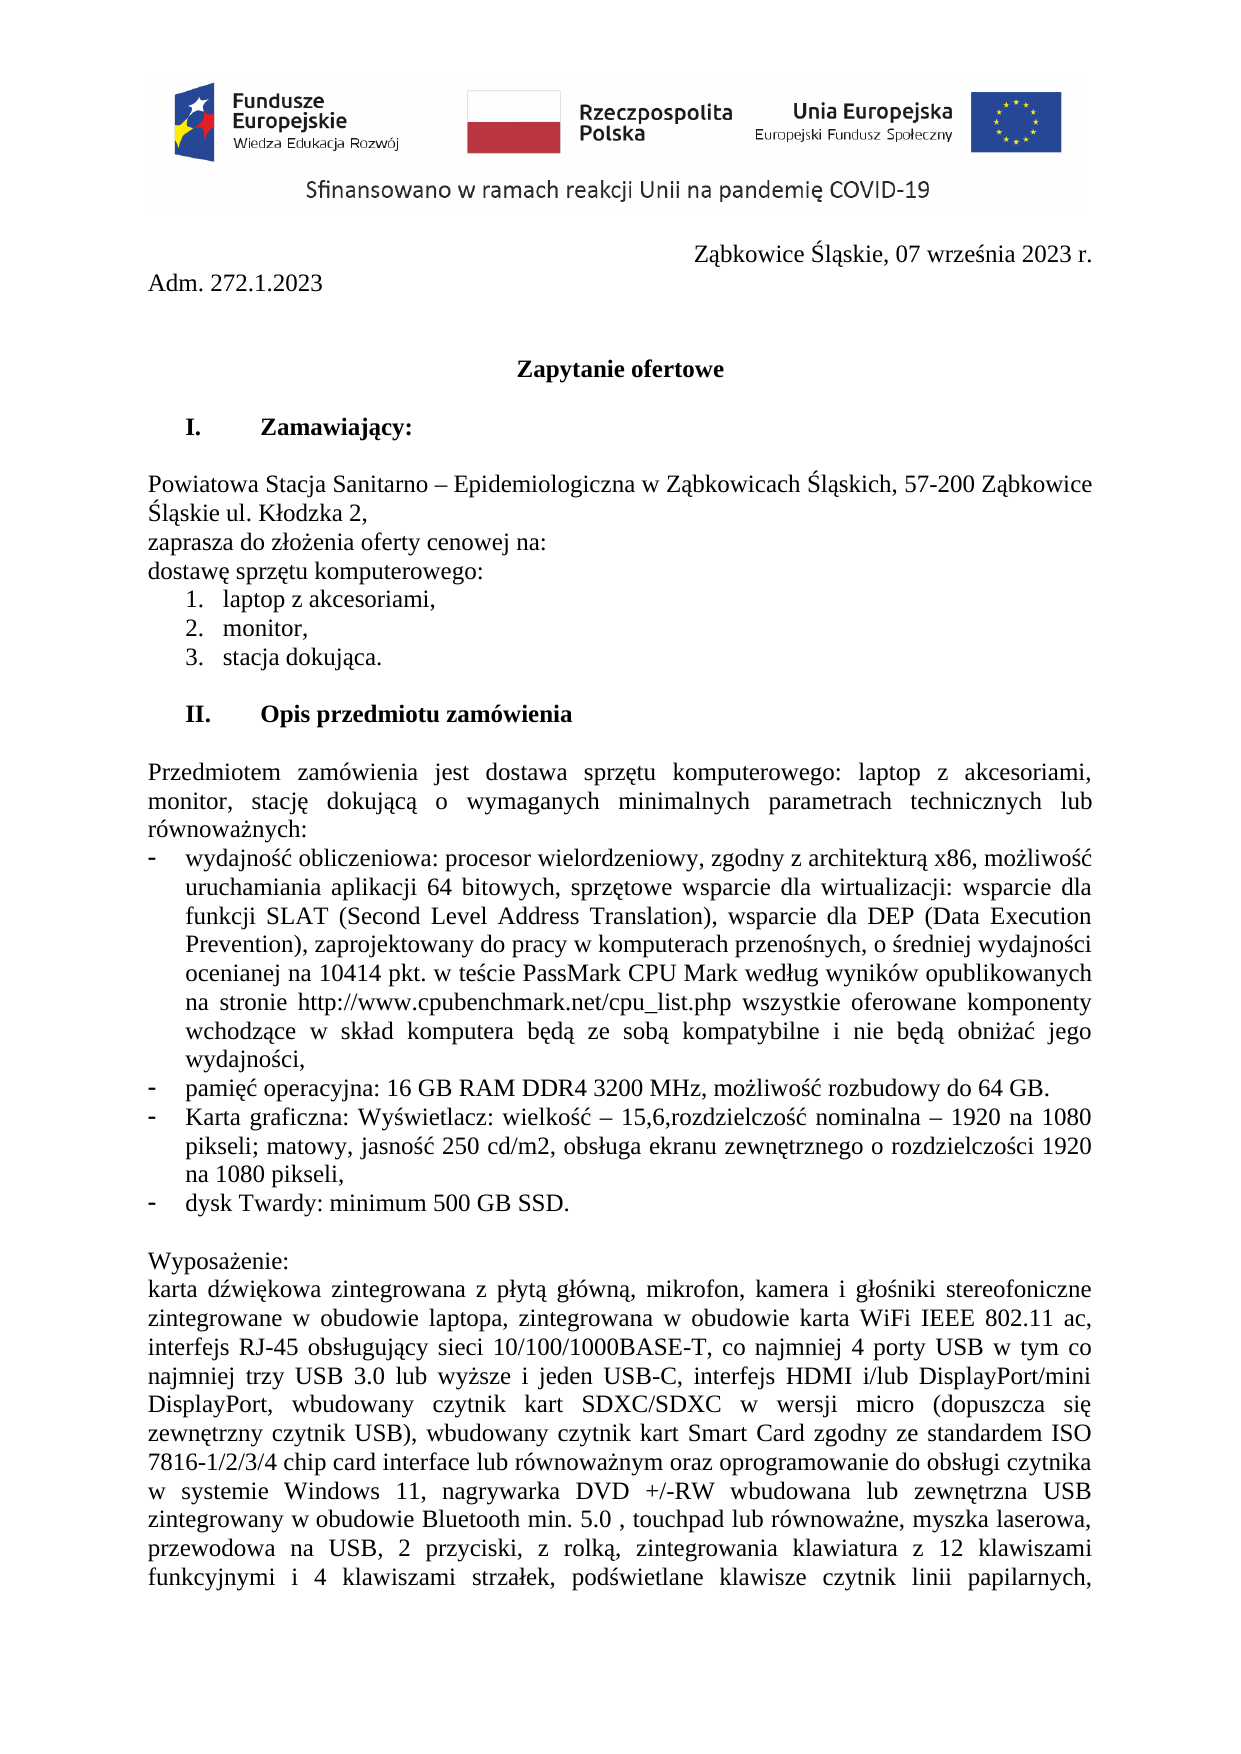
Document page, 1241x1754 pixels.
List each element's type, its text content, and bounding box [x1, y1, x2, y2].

text Ząbkowice Śląskie, 07 września 2023 r. [148, 239, 1093, 268]
list Karta graficzna: Wyświetlacz: wielkość – 15,6,rozdzielczość nominalna – 1920 na 1080 pikseli; matowy, jasność 250 cd/m2, obsługa ekranu zewnętrznego o rozdzielczości 1920 na 1080 pikseli, [148, 1102, 1093, 1188]
list monitor, [185, 613, 1093, 642]
text zaprasza do złożenia oferty cenowej na: [148, 527, 1093, 556]
text Wyposażenie: [148, 1246, 1093, 1274]
list Zamawiający: [185, 412, 1093, 441]
list dysk Twardy: minimum 500 GB SSD. [148, 1188, 1093, 1217]
text Zapytanie ofertowe [148, 354, 1093, 383]
text Adm. 272.1.2023 [148, 268, 1093, 297]
text dostawę sprzętu komputerowego: [148, 556, 1093, 584]
text Powiatowa Stacja Sanitarno – Epidemiologiczna w Ząbkowicach Śląskich, 57-200 Ząbkowice Śląskie ul. Kłodzka 2, [148, 469, 1093, 527]
list pamięć operacyjna: 16 GB RAM DDR4 3200 MHz, możliwość rozbudowy do 64 GB. [148, 1073, 1093, 1102]
picture [147, 73, 1089, 212]
list laptop z akcesoriami, [185, 584, 1093, 613]
list wydajność obliczeniowa: procesor wielordzeniowy, zgodny z architekturą x86, możliwość uruchamiania aplikacji 64 bitowych, sprzętowe wsparcie dla wirtualizacji: wsparcie dla funkcji SLAT (Second Level Address Translation), wsparcie dla DEP (Data Execution Prevention), zaprojektowany do pracy w komputerach przenośnych, o średniej wydajności ocenianej na 10414 pkt. w teście PassMark CPU Mark według wyników opublikowanych na stronie http://www.cpubenchmark.net/cpu_list.php wszystkie oferowane komponenty wchodzące w skład komputera będą ze sobą kompatybilne i nie będą obniżać jego wydajności, [148, 843, 1093, 1073]
list Opis przedmiotu zamówienia [185, 699, 1093, 728]
list stacja dokująca. [185, 642, 1093, 671]
text Przedmiotem zamówienia jest dostawa sprzętu komputerowego: laptop z akcesoriami, monitor, stację dokującą o wymaganych minimalnych parametrach technicznych lub równoważnych: [148, 757, 1093, 843]
